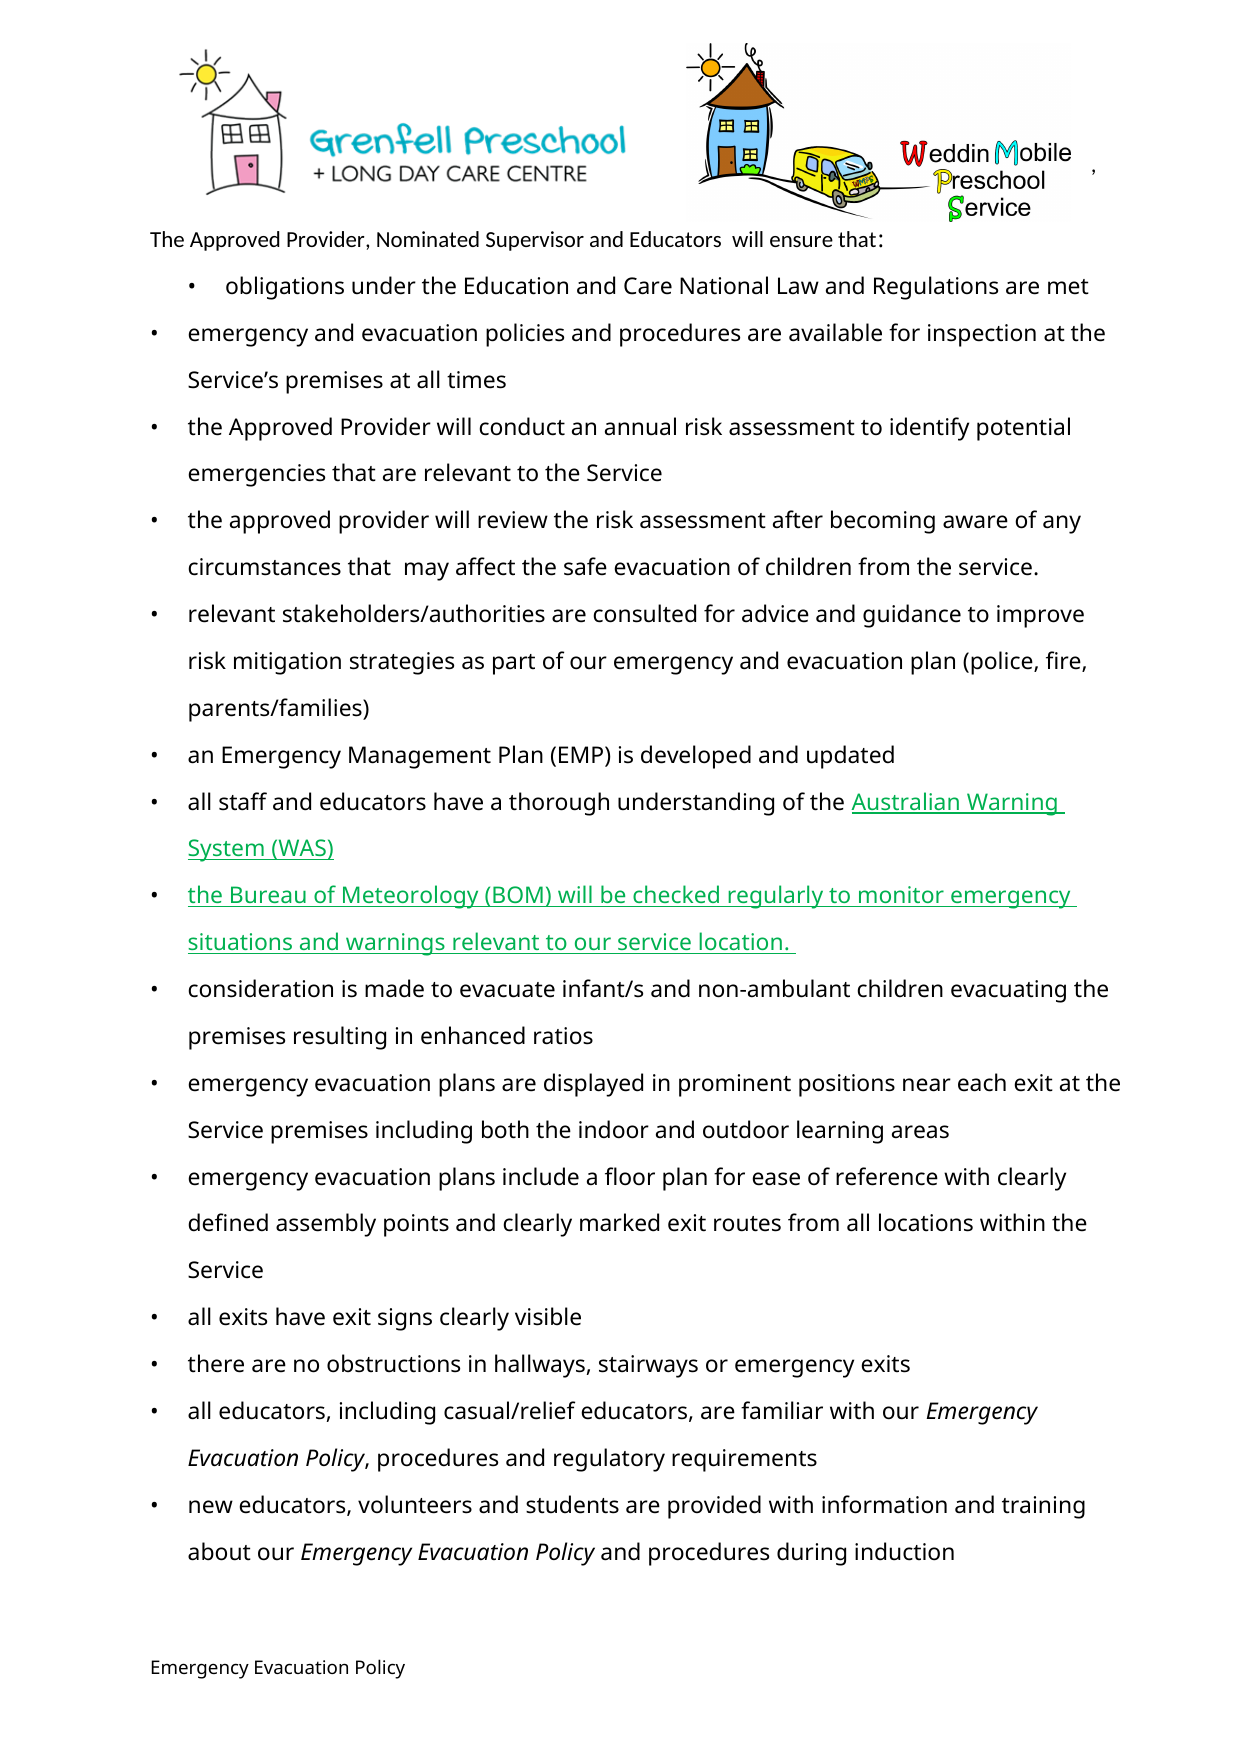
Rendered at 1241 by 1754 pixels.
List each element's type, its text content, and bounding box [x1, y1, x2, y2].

text , The Approved Provider, Nominated Supervisor and Educators will ensure that: [150, 150, 1122, 254]
list obligations under the Education and Care National Law and Regulations are met [187, 270, 1122, 301]
list the approved provider will review the risk assessment after becoming aware of any circumstances that may affect the safe evacuation of children from the service. [150, 504, 1122, 582]
list the Bureau of Meteorology (BOM) will be checked regularly to monitor emergency situations and warnings relevant to our service location. [150, 879, 1122, 957]
list the Approved Provider will conduct an annual risk assessment to identify potential emergencies that are relevant to the Service [150, 410, 1122, 488]
picture [168, 26, 645, 150]
list new educators, volunteers and students are provided with information and training about our Emergency Evacuation Policy and procedures during induction [150, 1488, 1122, 1567]
list relevant stakeholders/authorities are consulted for advice and guidance to improve risk mitigation strategies as part of our emergency and evacuation plan (police, fire, parents/families) [150, 598, 1122, 723]
list all educators, including casual/relief educators, are familiar with our Emergency Evacuation Policy, procedures and regulatory requirements [150, 1395, 1122, 1473]
list all staff and educators have a thorough understanding of the Australian Warning System (WAS) [150, 785, 1122, 863]
list all exits have exit signs clearly visible [150, 1301, 1122, 1332]
list there are no obstructions in hallways, stairways or emergency exits [150, 1348, 1122, 1379]
list emergency evacuation plans are displayed in prominent positions near each exit at the Service premises including both the indoor and outdoor learning areas [150, 1067, 1122, 1145]
list an Emergency Management Plan (EMP) is developed and updated [150, 738, 1122, 770]
list emergency and evacuation policies and procedures are available for inspection at the Service’s premises at all times [150, 317, 1122, 395]
list consideration is made to evacuate infant/s and non-ambulant children evacuating the premises resulting in enhanced ratios [150, 973, 1122, 1051]
list emergency evacuation plans include a floor plan for ease of reference with clearly defined assembly points and clearly marked exit routes from all locations within the Service [150, 1160, 1122, 1285]
picture [686, 43, 1071, 150]
